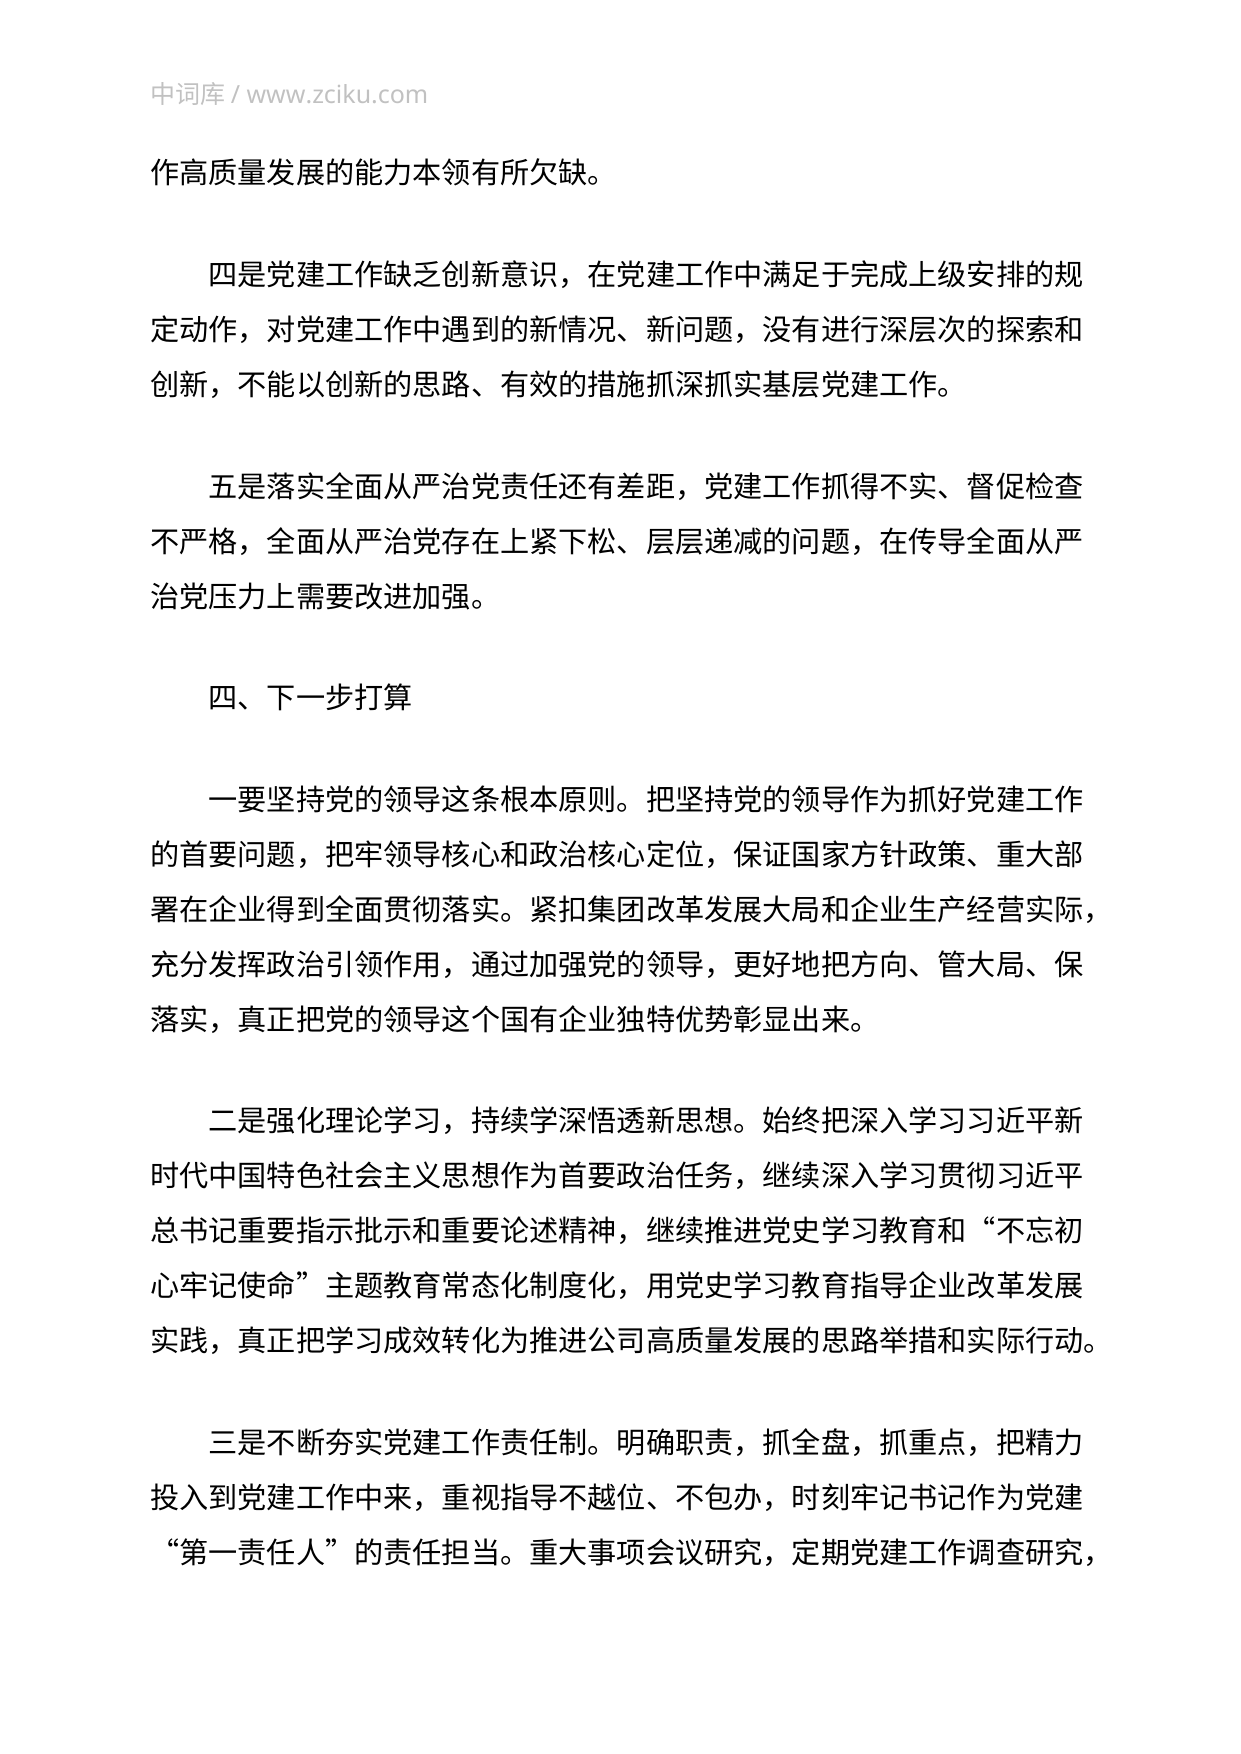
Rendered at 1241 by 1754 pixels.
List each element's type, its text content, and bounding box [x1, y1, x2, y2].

text 四是党建工作缺乏创新意识，在党建工作中满足于完成上级安排的规定动作，对党建工作中遇到的新情况、新问题，没有进行深层次的探索和创新，不能以创新的思路、有效的措施抓深抓实基层党建工作。 [150, 252, 1090, 404]
text 四、下一步打算 [150, 675, 1090, 717]
text 五是落实全面从严治党责任还有差距，党建工作抓得不实、督促检查不严格，全面从严治党存在上紧下松、层层递减的问题，在传导全面从严治党压力上需要改进加强。 [150, 463, 1090, 615]
text 一要坚持党的领导这条根本原则。把坚持党的领导作为抓好党建工作的首要问题，把牢领导核心和政治核心定位，保证国家方针政策、重大部署在企业得到全面贯彻落实。紧扣集团改革发展大局和企业生产经营实际，充分发挥政治引领作用，通过加强党的领导，更好地把方向、管大局、保落实，真正把党的领导这个国有企业独特优势彰显出来。 [150, 777, 1090, 1038]
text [150, 1419, 1090, 1571]
text 二是强化理论学习，持续学深悟透新思想。始终把深入学习习近平新时代中国特色社会主义思想作为首要政治任务，继续深入学习贯彻习近平总书记重要指示批示和重要论述精神，继续推进党史学习教育和“不忘初心牢记使命”主题教育常态化制度化，用党史学习教育指导企业改革发展实践，真正把学习成效转化为推进公司高质量发展的思路举措和实际行动。 [150, 1098, 1090, 1360]
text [150, 150, 1090, 192]
